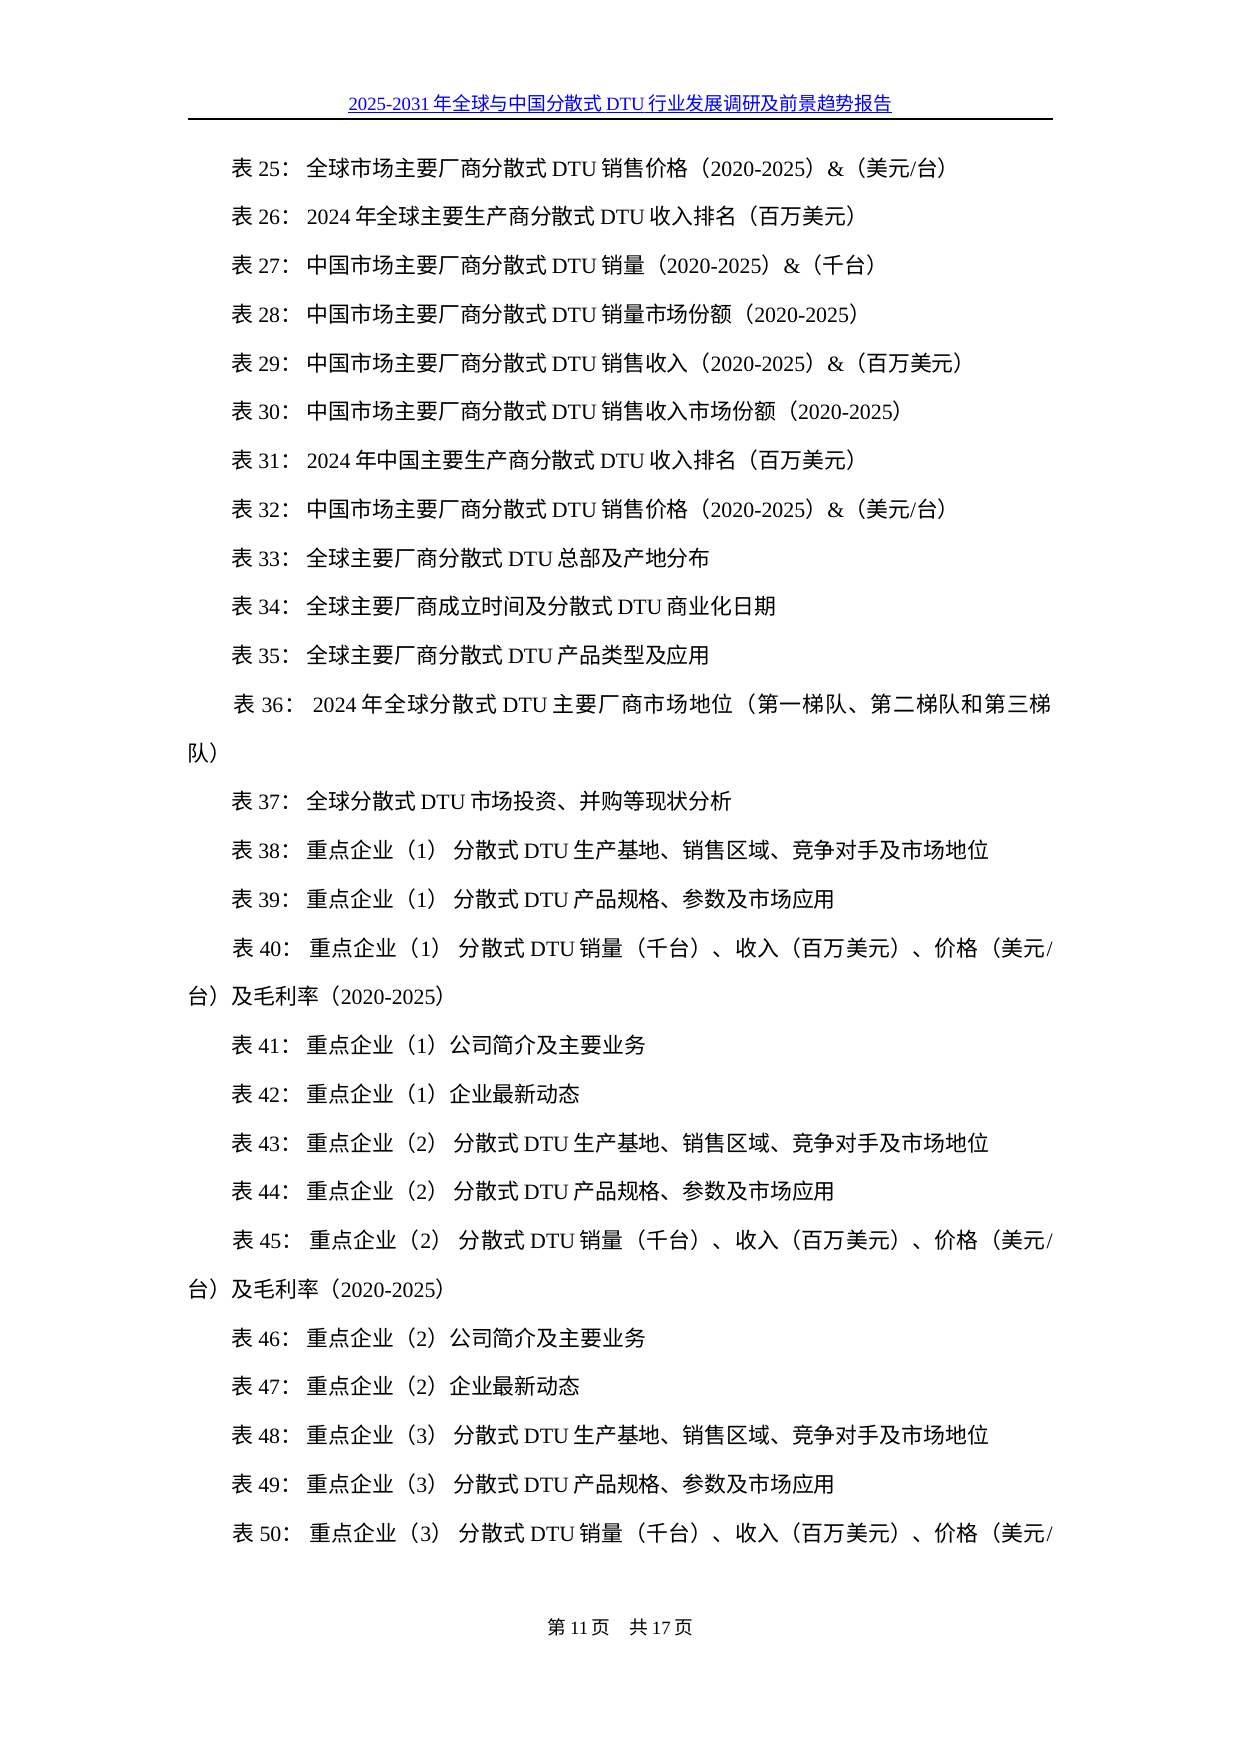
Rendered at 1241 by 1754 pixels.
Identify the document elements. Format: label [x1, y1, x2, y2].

text [187, 150, 1053, 1548]
